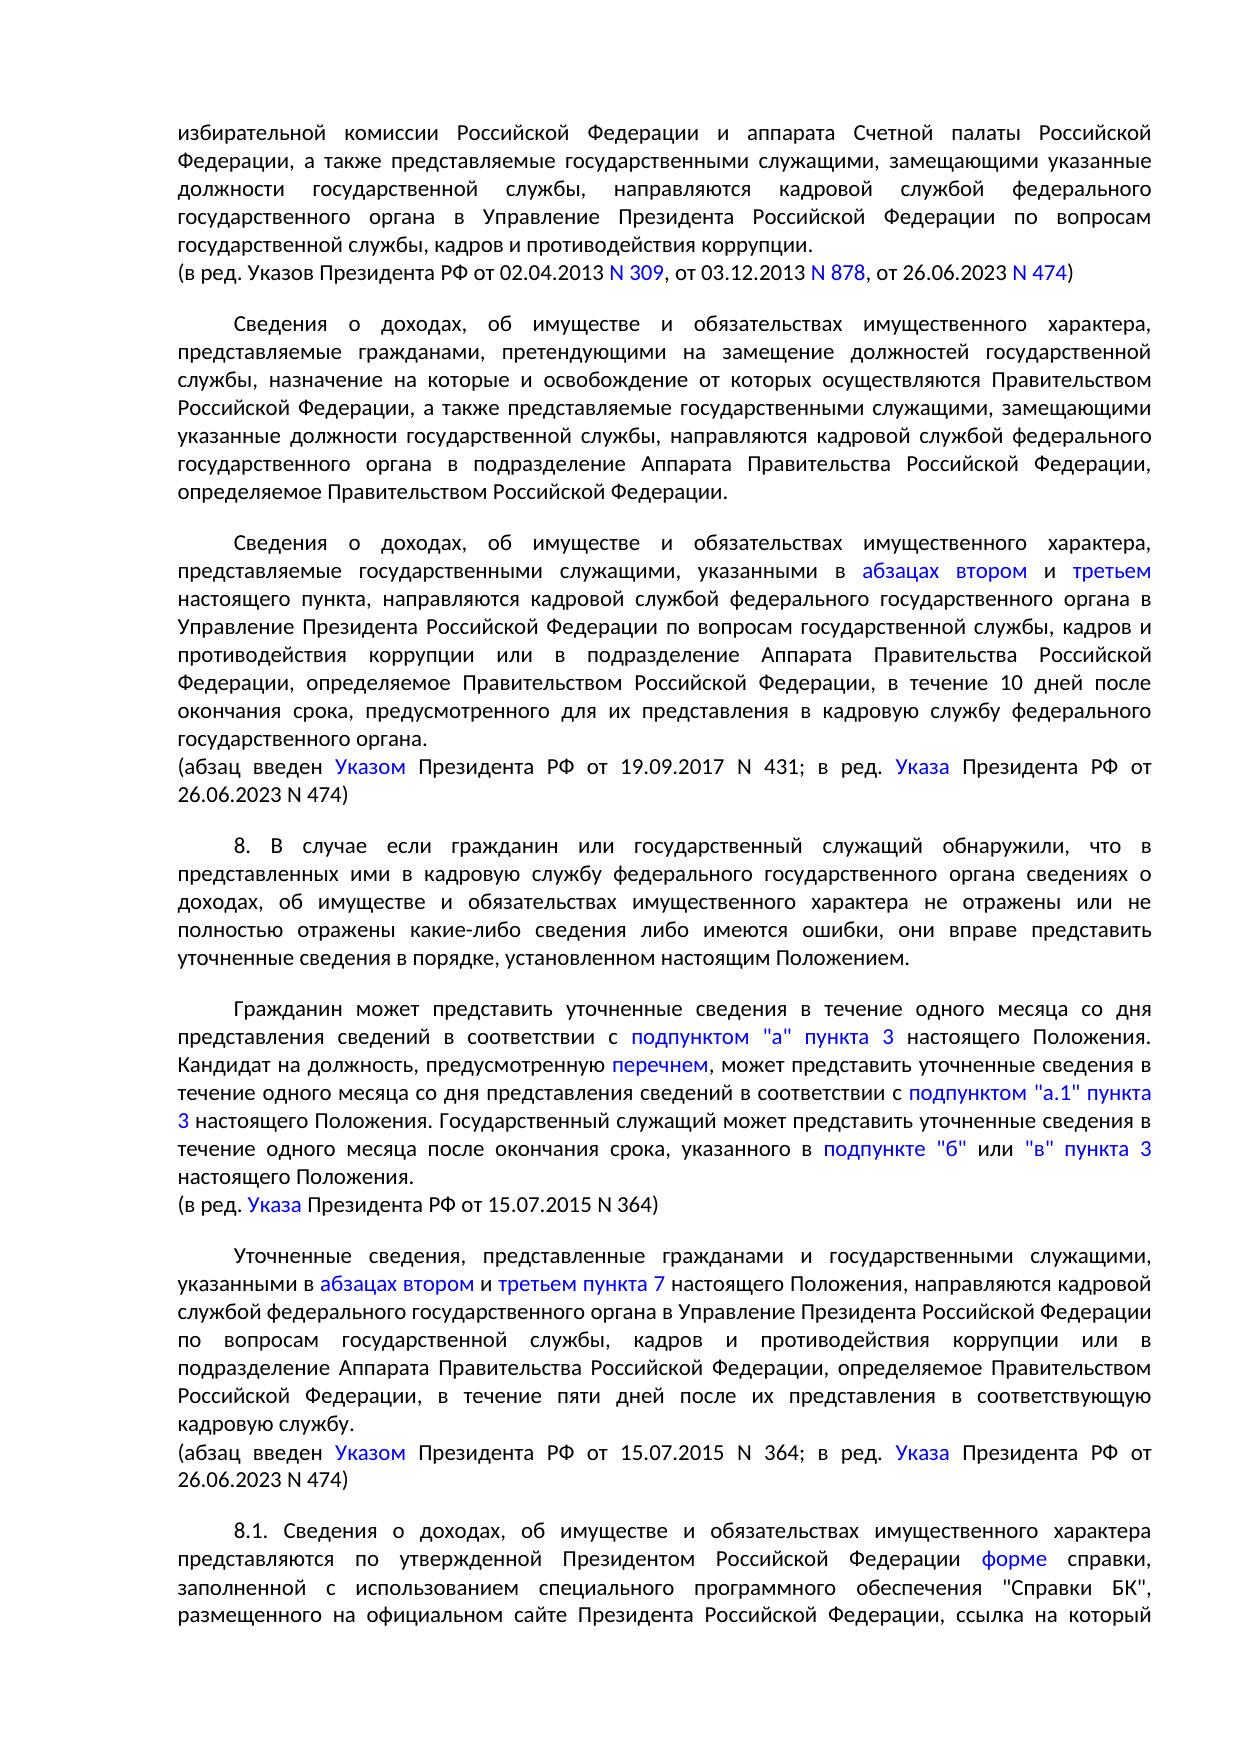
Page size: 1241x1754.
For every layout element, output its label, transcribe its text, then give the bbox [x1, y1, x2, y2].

text Уточненные сведения, представленные гражданами и государственными служащими, указанными в абзацах втором и третьем пункта 7 настоящего Положения, направляются кадровой службой федерального государственного органа в Управление Президента Российской Федерации по вопросам государственной службы, кадров и противодействия коррупции или в подразделение Аппарата Правительства Российской Федерации, определяемое Правительством Российской Федерации, в течение пяти дней после их представления в соответствующую кадровую службу. [177, 1241, 1152, 1438]
text (абзац введен Указом Президента РФ от 15.07.2015 N 364; в ред. Указа Президента РФ от 26.06.2023 N 474) [177, 1438, 1152, 1494]
text Гражданин может представить уточненные сведения в течение одного месяца со дня представления сведений в соответствии с подпунктом "а" пункта 3 настоящего Положения. Кандидат на должность, предусмотренную перечнем, может представить уточненные сведения в течение одного месяца со дня представления сведений в соответствии с подпунктом "а.1" пункта 3 настоящего Положения. Государственный служащий может представить уточненные сведения в течение одного месяца после окончания срока, указанного в подпункте "б" или "в" пункта 3 настоящего Положения. [177, 994, 1152, 1191]
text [177, 118, 1152, 258]
text (абзац введен Указом Президента РФ от 19.09.2017 N 431; в ред. Указа Президента РФ от 26.06.2023 N 474) [177, 752, 1152, 808]
text Сведения о доходах, об имуществе и обязательствах имущественного характера, представляемые государственными служащими, указанными в абзацах втором и третьем настоящего пункта, направляются кадровой службой федерального государственного органа в Управление Президента Российской Федерации по вопросам государственной службы, кадров и противодействия коррупции или в подразделение Аппарата Правительства Российской Федерации, определяемое Правительством Российской Федерации, в течение 10 дней после окончания срока, предусмотренного для их представления в кадровую службу федерального государственного органа. [177, 528, 1152, 752]
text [177, 1517, 1152, 1629]
text Сведения о доходах, об имуществе и обязательствах имущественного характера, представляемые гражданами, претендующими на замещение должностей государственной службы, назначение на которые и освобождение от которых осуществляются Правительством Российской Федерации, а также представляемые государственными служащими, замещающими указанные должности государственной службы, направляются кадровой службой федерального государственного органа в подразделение Аппарата Правительства Российской Федерации, определяемое Правительством Российской Федерации. [177, 309, 1152, 505]
text (в ред. Указа Президента РФ от 15.07.2015 N 364) [177, 1191, 1152, 1218]
text 8. В случае если гражданин или государственный служащий обнаружили, что в представленных ими в кадровую службу федерального государственного органа сведениях о доходах, об имуществе и обязательствах имущественного характера не отражены или не полностью отражены какие-либо сведения либо имеются ошибки, они вправе представить уточненные сведения в порядке, установленном настоящим Положением. [177, 831, 1152, 971]
text (в ред. Указов Президента РФ от 02.04.2013 N 309, от 03.12.2013 N 878, от 26.06.2023 N 474) [177, 258, 1152, 286]
